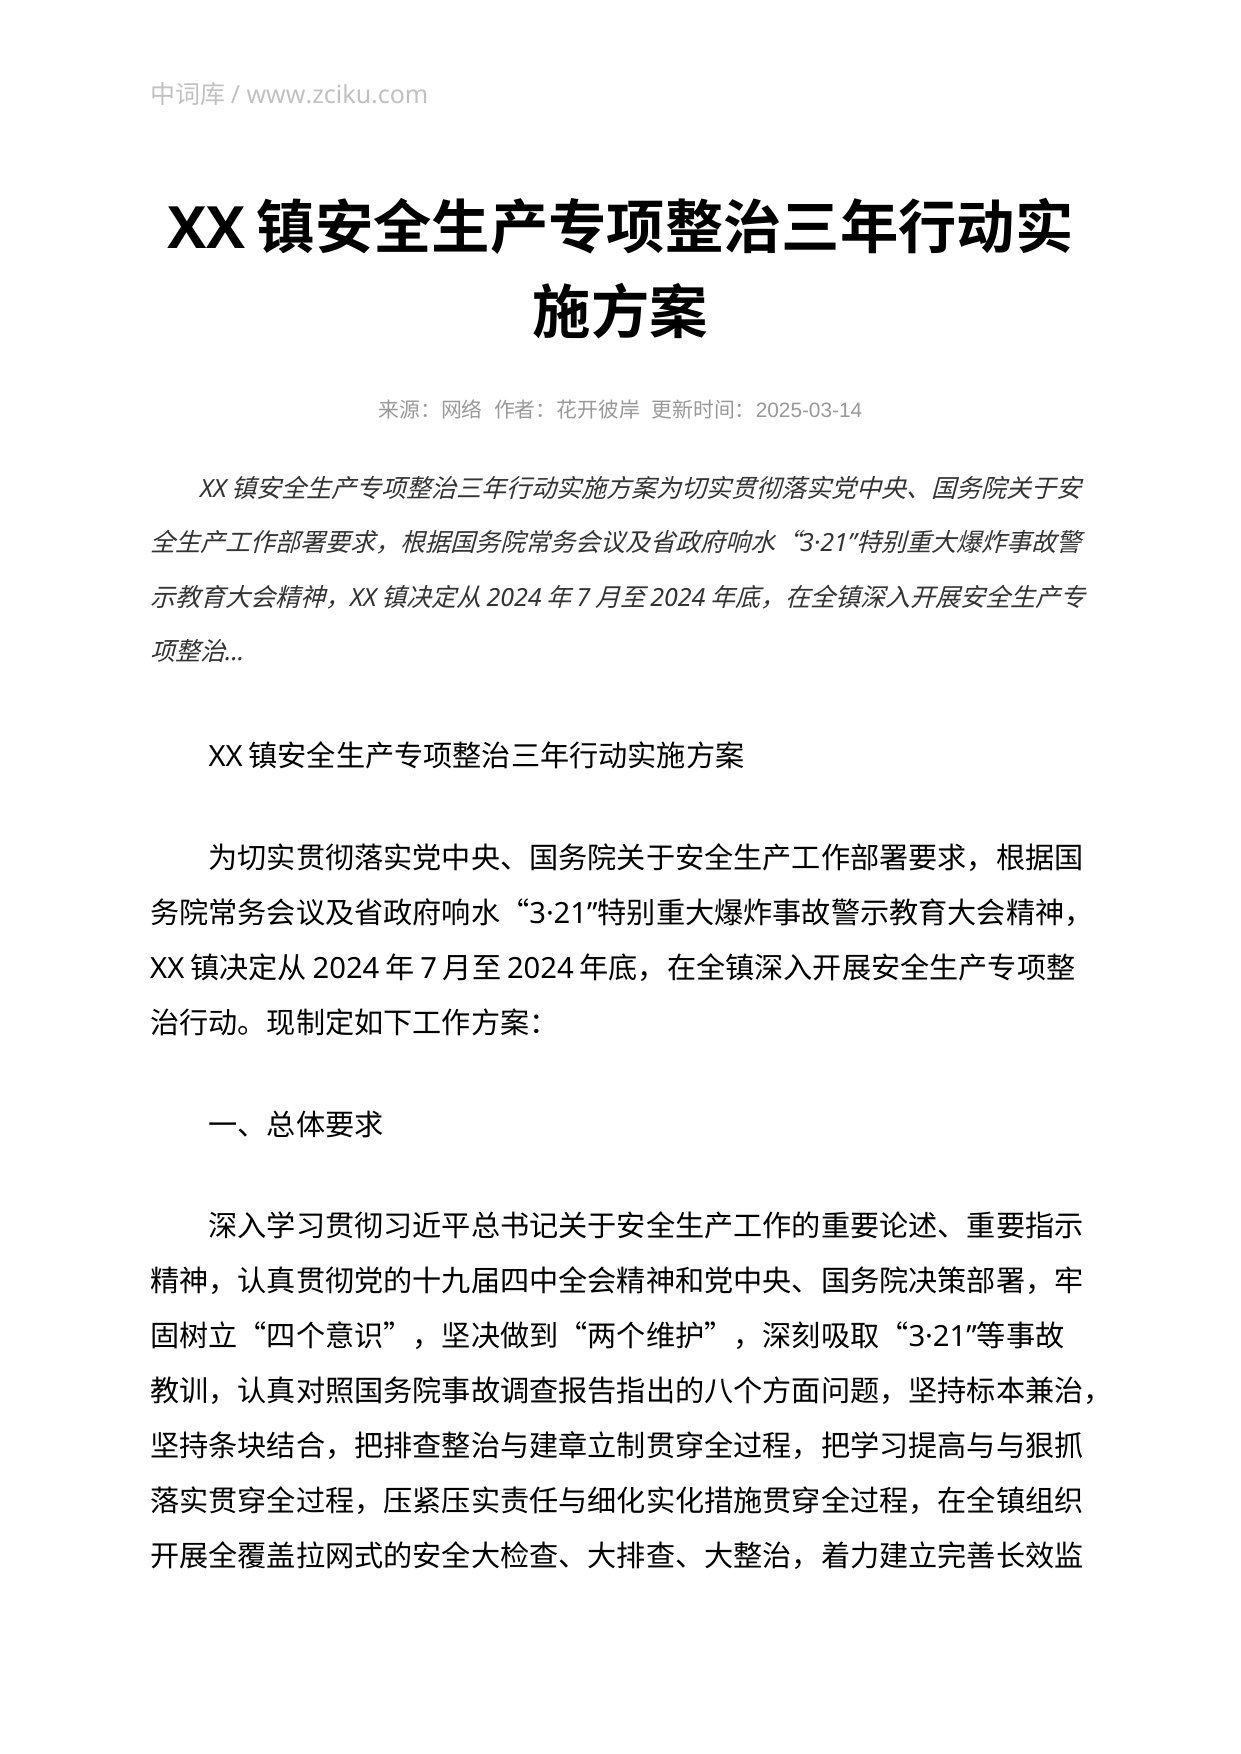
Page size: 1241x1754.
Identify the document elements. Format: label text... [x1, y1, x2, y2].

subtitle XX镇安全生产专项整治三年行动实施方案 [150, 181, 1090, 351]
text 来源：网络 作者：花开彼岸 更新时间：2025-03-14 [150, 397, 1090, 421]
text 一、总体要求 [150, 1101, 1090, 1143]
text 为切实贯彻落实党中央、国务院关于安全生产工作部署要求，根据国务院常务会议及省政府响水“3·21”特别重大爆炸事故警示教育大会精神，XX镇决定从2024年7月至2024年底，在全镇深入开展安全生产专项整治行动。现制定如下工作方案： [150, 834, 1090, 1042]
text XX镇安全生产专项整治三年行动实施方案为切实贯彻落实党中央、国务院关于安全生产工作部署要求，根据国务院常务会议及省政府响水“3·21”特别重大爆炸事故警示教育大会精神，XX镇决定从2024年7月至2024年底，在全镇深入开展安全生产专项整治... [150, 468, 1090, 668]
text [150, 1203, 1090, 1575]
text XX镇安全生产专项整治三年行动实施方案 [150, 733, 1090, 775]
